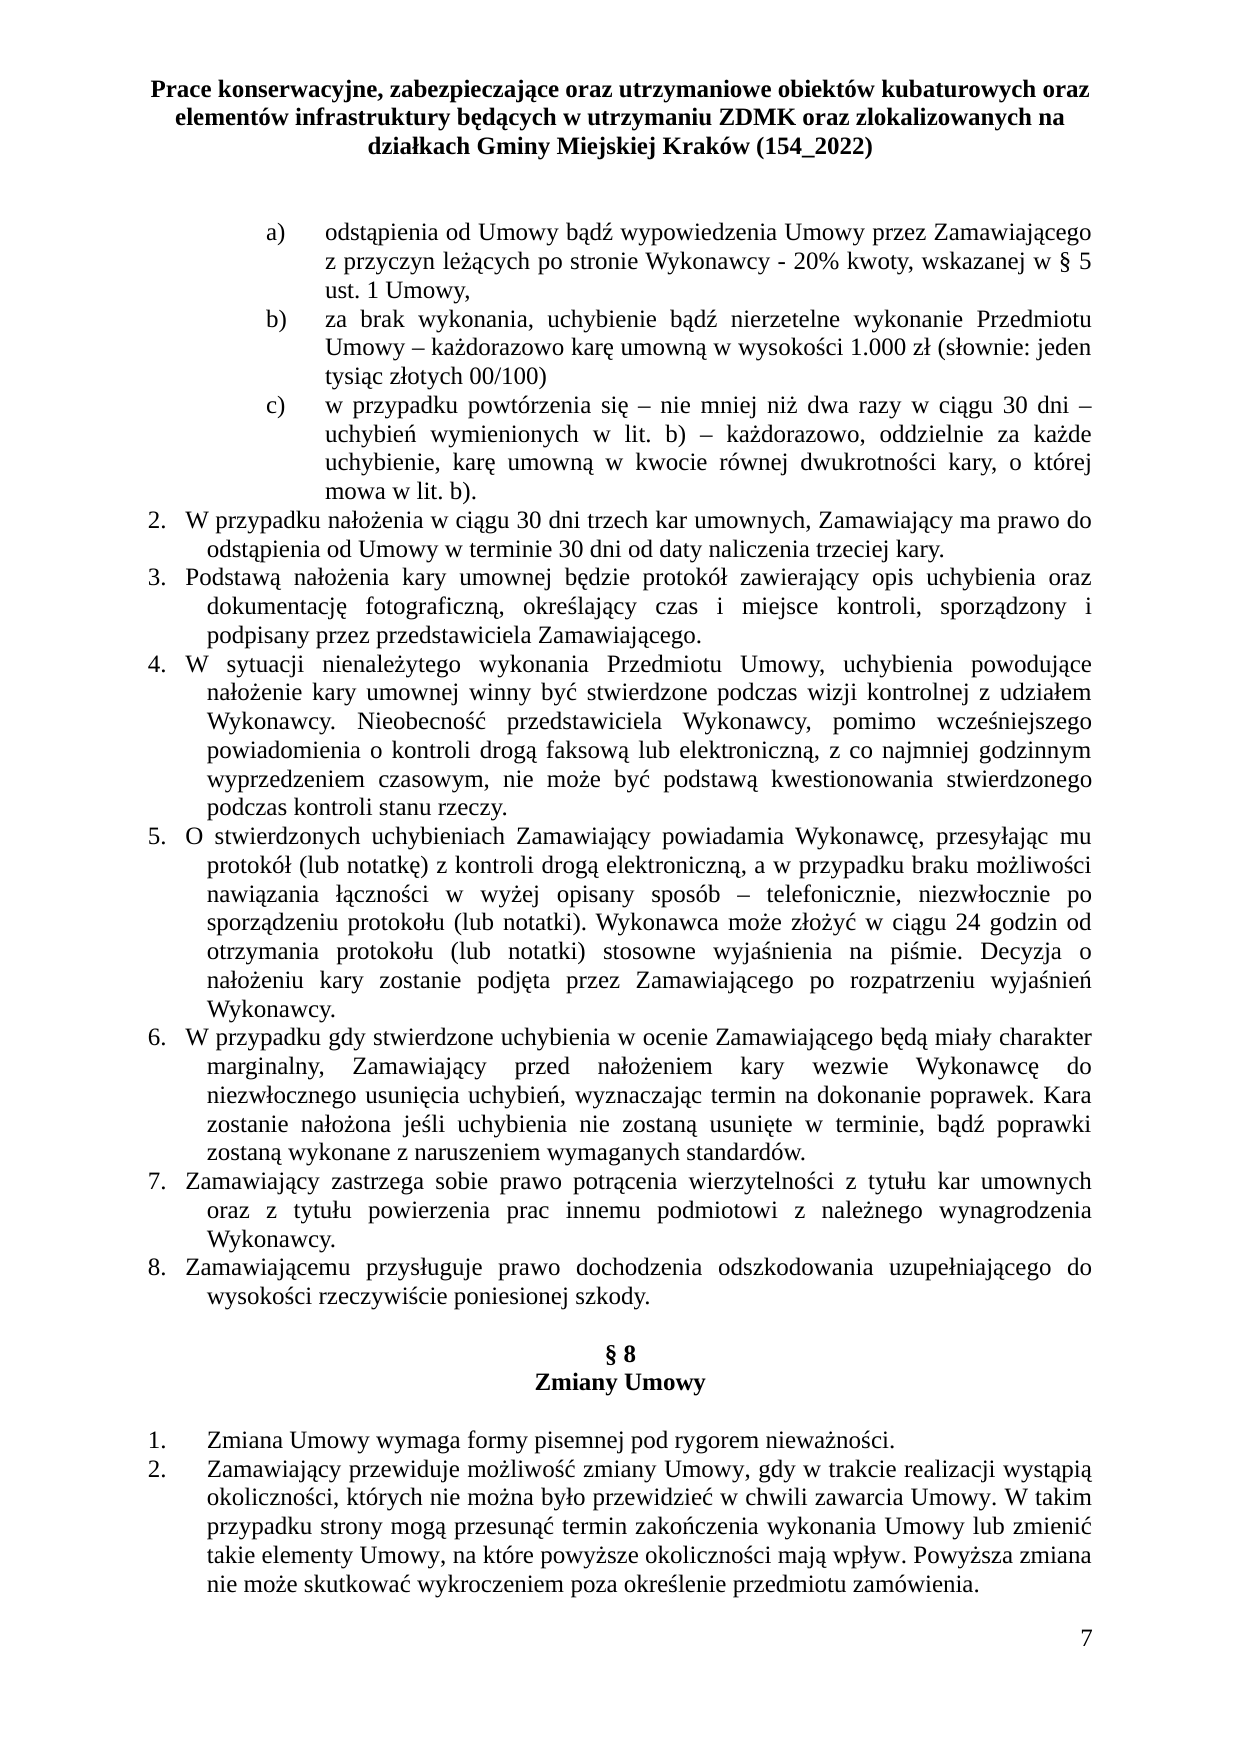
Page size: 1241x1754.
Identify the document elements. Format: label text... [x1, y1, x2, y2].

list W przypadku nałożenia w ciągu 30 dni trzech kar umownych, Zamawiający ma prawo do odstąpienia od Umowy w terminie 30 dni od daty naliczenia trzeciej kary. [148, 505, 1093, 562]
list Zmiana Umowy wymaga formy pisemnej pod rygorem nieważności. [148, 1425, 1093, 1454]
list Zamawiający zastrzega sobie prawo potrącenia wierzytelności z tytułu kar umownych oraz z tytułu powierzenia prac innemu podmiotowi z należnego wynagrodzenia Wykonawcy. [148, 1166, 1093, 1252]
list Zamawiającemu przysługuje prawo dochodzenia odszkodowania uzupełniającego do wysokości rzeczywiście poniesionej szkody. [148, 1252, 1093, 1310]
list za brak wykonania, uchybienie bądź nierzetelne wykonanie Przedmiotu Umowy – każdorazowo karę umowną w wysokości 1.000 zł (słownie: jeden tysiąc złotych 00/100) [266, 304, 1093, 390]
list W sytuacji nienależytego wykonania Przedmiotu Umowy, uchybienia powodujące nałożenie kary umownej winny być stwierdzone podczas wizji kontrolnej z udziałem Wykonawcy. Nieobecność przedstawiciela Wykonawcy, pomimo wcześniejszego powiadomienia o kontroli drogą faksową lub elektroniczną, z co najmniej godzinnym wyprzedzeniem czasowym, nie może być podstawą kwestionowania stwierdzonego podczas kontroli stanu rzeczy. [148, 649, 1093, 821]
list odstąpienia od Umowy bądź wypowiedzenia Umowy przez Zamawiającego z przyczyn leżących po stronie Wykonawcy - 20% kwoty, wskazanej w § 5 ust. 1 Umowy, [266, 217, 1093, 304]
text Zmiany Umowy [148, 1367, 1093, 1396]
text § 8 [148, 1339, 1093, 1367]
list Podstawą nałożenia kary umownej będzie protokół zawierający opis uchybienia oraz dokumentację fotograficzną, określający czas i miejsce kontroli, sporządzony i podpisany przez przedstawiciela Zamawiającego. [148, 562, 1093, 649]
list W przypadku gdy stwierdzone uchybienia w ocenie Zamawiającego będą miały charakter marginalny, Zamawiający przed nałożeniem kary wezwie Wykonawcę do niezwłocznego usunięcia uchybień, wyznaczając termin na dokonanie poprawek. Kara zostanie nałożona jeśli uchybienia nie zostaną usunięte w terminie, bądź poprawki zostaną wykonane z naruszeniem wymaganych standardów. [148, 1022, 1093, 1166]
list Zamawiający przewiduje możliwość zmiany Umowy, gdy w trakcie realizacji wystąpią okoliczności, których nie można było przewidzieć w chwili zawarcia Umowy. W takim przypadku strony mogą przesunąć termin zakończenia wykonania Umowy lub zmienić takie elementy Umowy, na które powyższe okoliczności mają wpływ. Powyższa zmiana nie może skutkować wykroczeniem poza określenie przedmiotu zamówienia. [148, 1454, 1093, 1597]
list w przypadku powtórzenia się – nie mniej niż dwa razy w ciągu 30 dni – uchybień wymienionych w lit. b) – każdorazowo, oddzielnie za każde uchybienie, karę umowną w kwocie równej dwukrotności kary, o której mowa w lit. b). [266, 390, 1093, 505]
list O stwierdzonych uchybieniach Zamawiający powiadamia Wykonawcę, przesyłając mu protokół (lub notatkę) z kontroli drogą elektroniczną, a w przypadku braku możliwości nawiązania łączności w wyżej opisany sposób – telefonicznie, niezwłocznie po sporządzeniu protokołu (lub notatki). Wykonawca może złożyć w ciągu 24 godzin od otrzymania protokołu (lub notatki) stosowne wyjaśnienia na piśmie. Decyzja o nałożeniu kary zostanie podjęta przez Zamawiającego po rozpatrzeniu wyjaśnień Wykonawcy. [148, 821, 1093, 1022]
